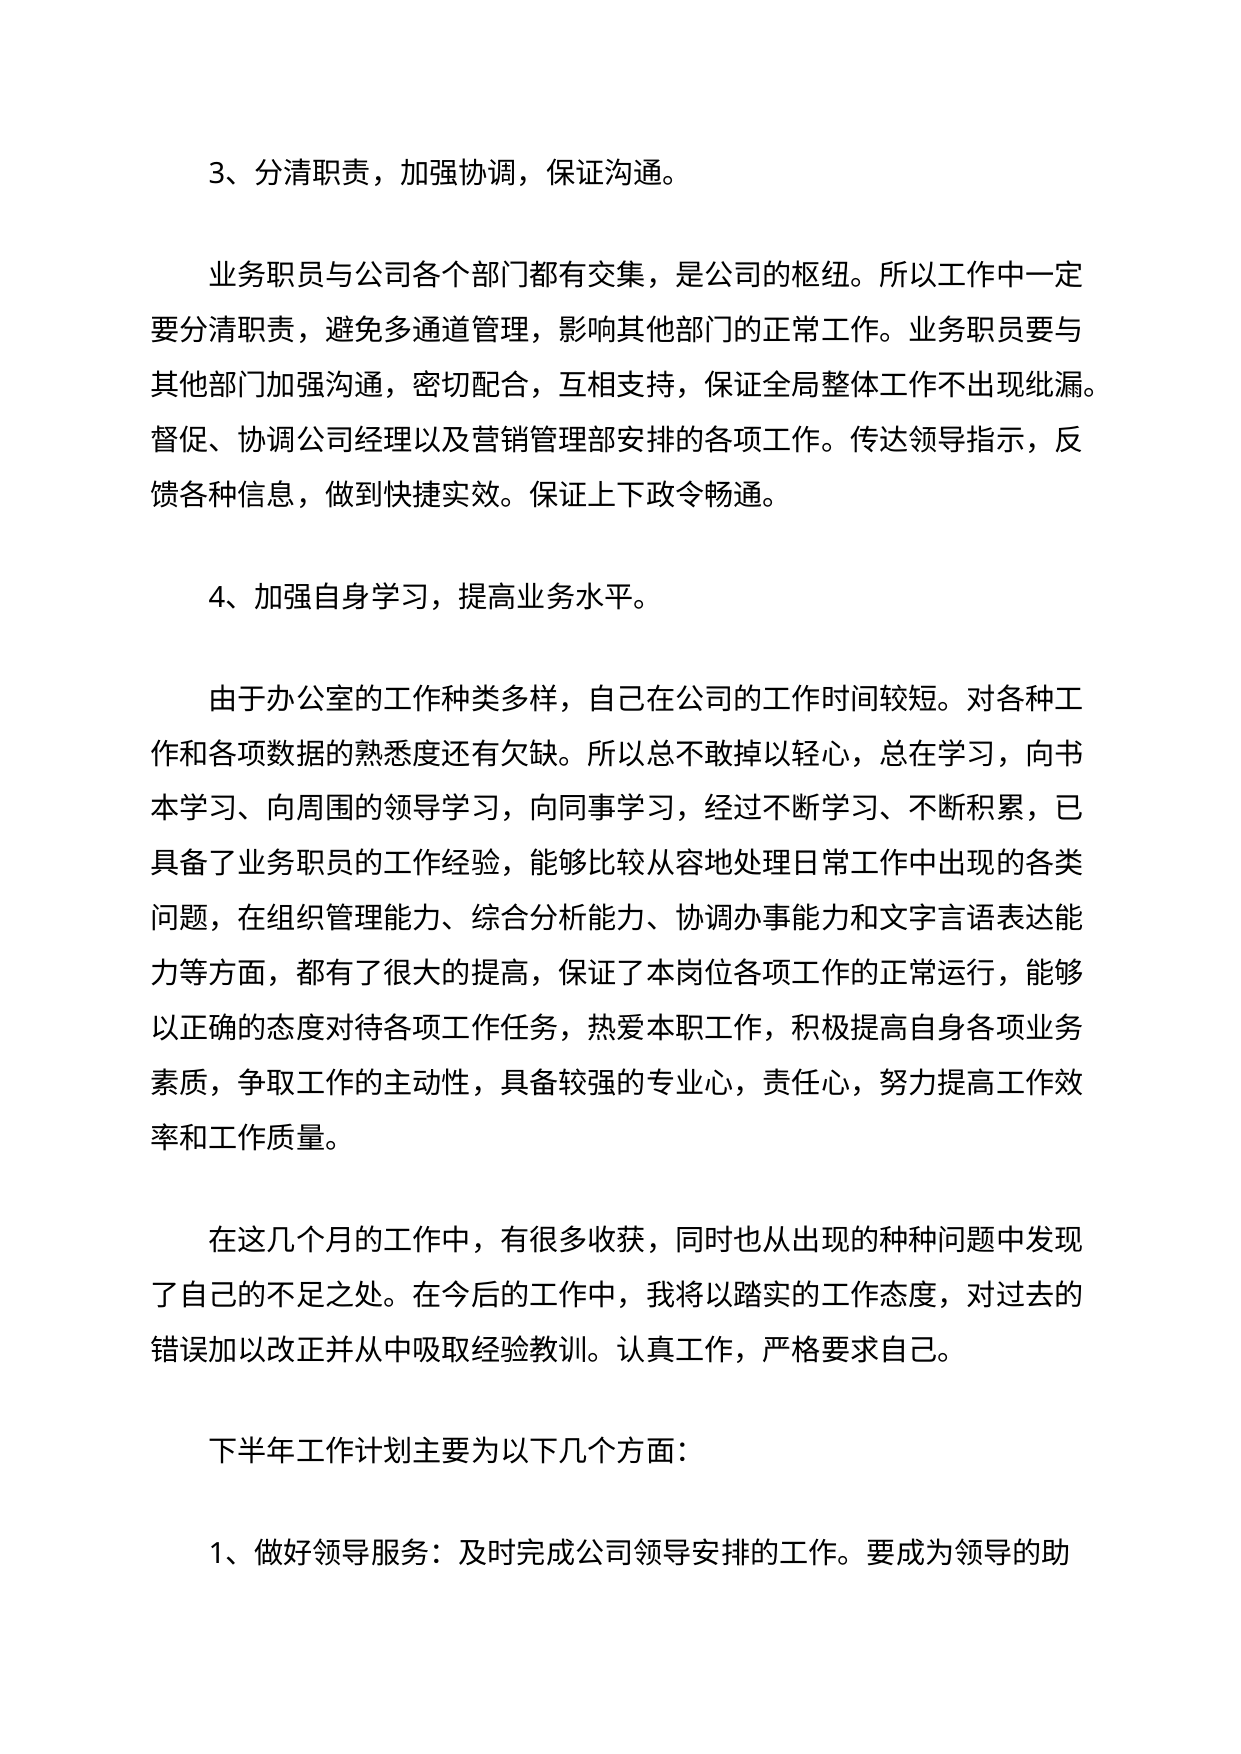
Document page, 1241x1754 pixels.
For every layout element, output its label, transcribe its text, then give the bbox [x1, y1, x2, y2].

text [150, 1529, 1090, 1572]
text 4、加强自身学习，提高业务水平。 [150, 573, 1090, 616]
text 下半年工作计划主要为以下几个方面： [150, 1428, 1090, 1470]
text 3、分清职责，加强协调，保证沟通。 [150, 150, 1090, 192]
text 业务职员与公司各个部门都有交集，是公司的枢纽。所以工作中一定要分清职责，避免多通道管理，影响其他部门的正常工作。业务职员要与其他部门加强沟通，密切配合，互相支持，保证全局整体工作不出现纰漏。督促、协调公司经理以及营销管理部安排的各项工作。传达领导指示，反馈各种信息，做到快捷实效。保证上下政令畅通。 [150, 252, 1090, 514]
text 由于办公室的工作种类多样，自己在公司的工作时间较短。对各种工作和各项数据的熟悉度还有欠缺。所以总不敢掉以轻心，总在学习，向书本学习、向周围的领导学习，向同事学习，经过不断学习、不断积累，已具备了业务职员的工作经验，能够比较从容地处理日常工作中出现的各类问题，在组织管理能力、综合分析能力、协调办事能力和文字言语表达能力等方面，都有了很大的提高，保证了本岗位各项工作的正常运行，能够以正确的态度对待各项工作任务，热爱本职工作，积极提高自身各项业务素质，争取工作的主动性，具备较强的专业心，责任心，努力提高工作效率和工作质量。 [150, 675, 1090, 1157]
text 在这几个月的工作中，有很多收获，同时也从出现的种种问题中发现了自己的不足之处。在今后的工作中，我将以踏实的工作态度，对过去的错误加以改正并从中吸取经验教训。认真工作，严格要求自己。 [150, 1216, 1090, 1368]
